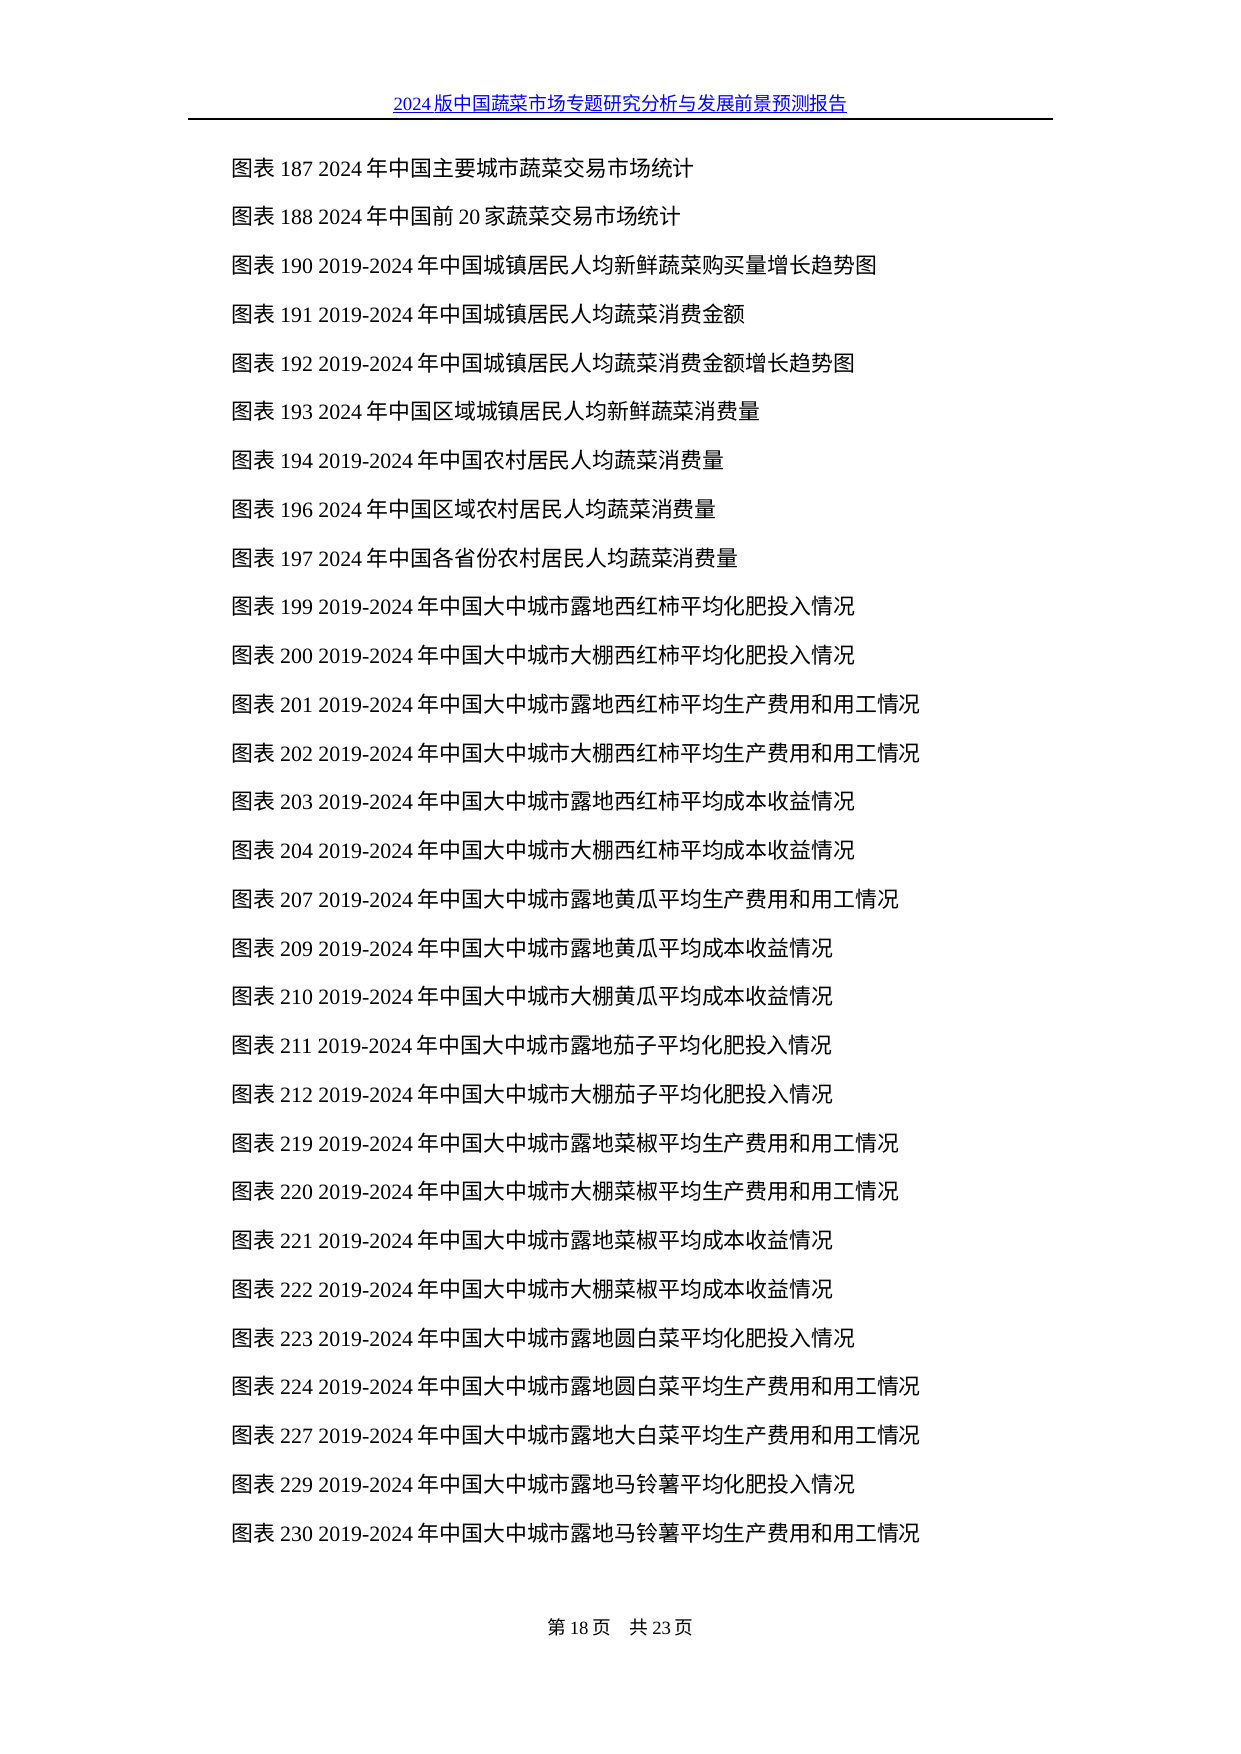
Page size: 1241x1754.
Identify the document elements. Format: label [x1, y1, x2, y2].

text [187, 150, 1053, 1548]
